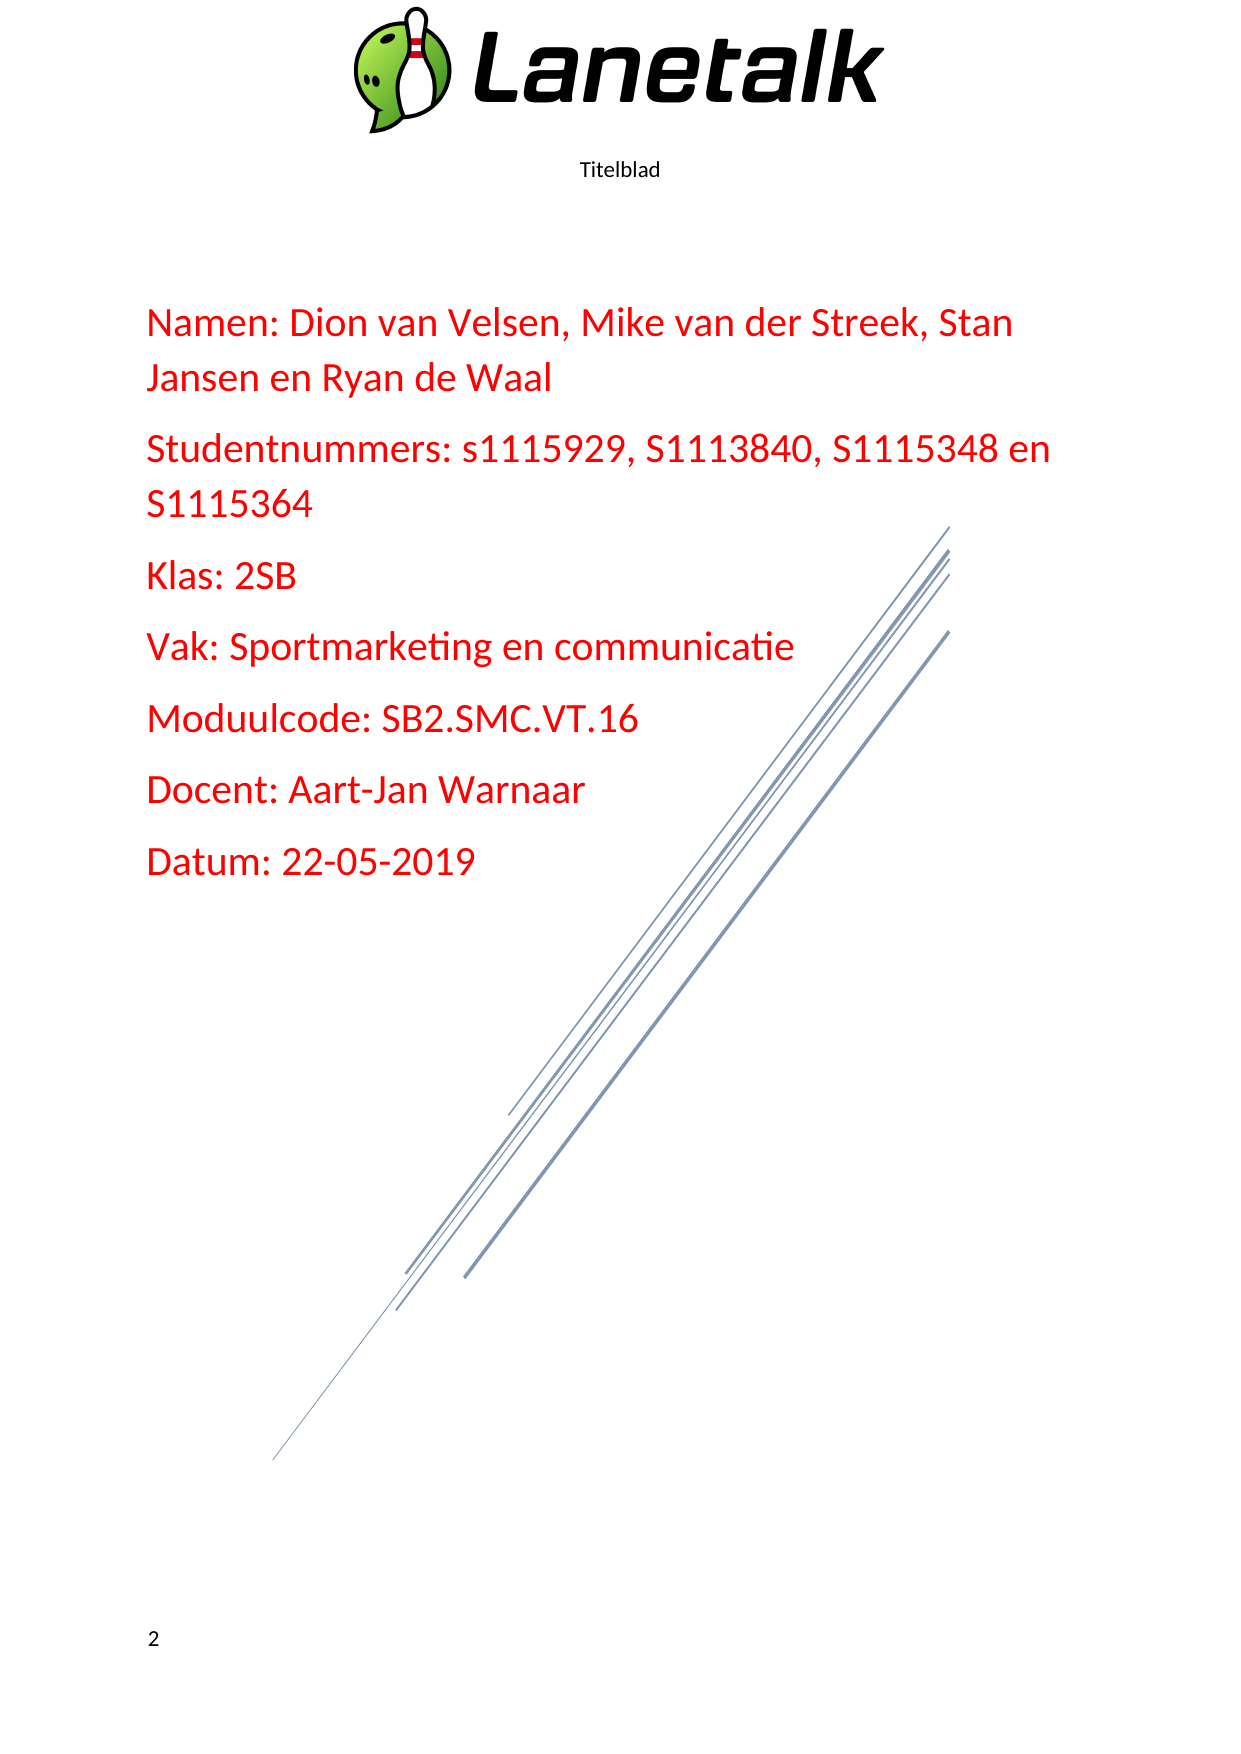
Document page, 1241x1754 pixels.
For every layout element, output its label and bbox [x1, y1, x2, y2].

picture [353, 6, 887, 134]
